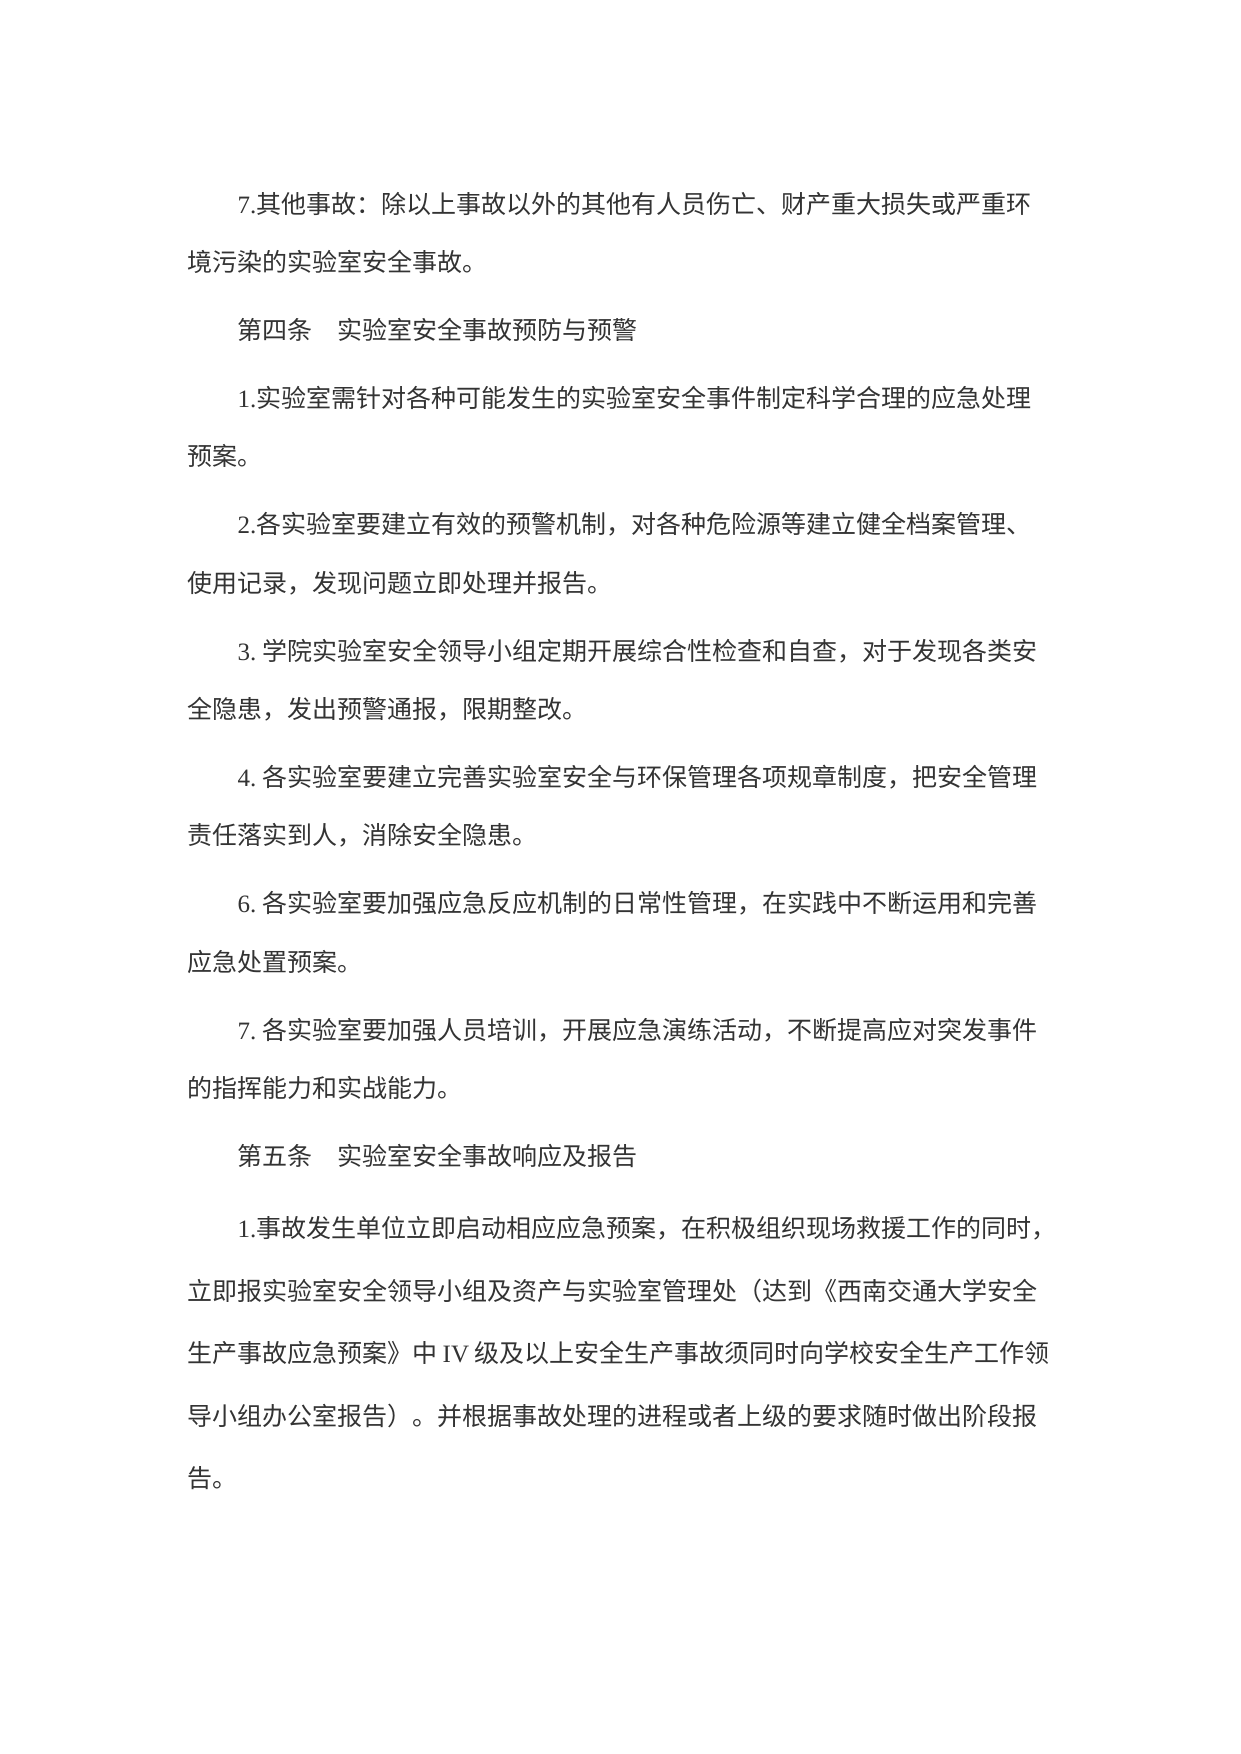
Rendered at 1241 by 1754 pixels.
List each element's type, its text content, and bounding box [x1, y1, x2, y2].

text 1.事故发生单位立即启动相应应急预案，在积极组织现场救援工作的同时，立即报实验室安全领导小组及资产与实验室管理处（达到《西南交通大学安全生产事故应急预案》中IV级及以上安全生产事故须同时向学校安全生产工作领导小组办公室报告）。并根据事故处理的进程或者上级的要求随时做出阶段报告。 [187, 1182, 1053, 1495]
text 7.其他事故：除以上事故以外的其他有人员伤亡、财产重大损失或严重环境污染的实验室安全事故。 [187, 162, 1053, 279]
text 第五条 实验室安全事故响应及报告 [187, 1114, 1053, 1173]
text 4. 各实验室要建立完善实验室安全与环保管理各项规章制度，把安全管理责任落实到人，消除安全隐患。 [187, 735, 1053, 852]
text 6. 各实验室要加强应急反应机制的日常性管理，在实践中不断运用和完善应急处置预案。 [187, 862, 1053, 978]
text 2.各实验室要建立有效的预警机制，对各种危险源等建立健全档案管理、使用记录，发现问题立即处理并报告。 [187, 483, 1053, 599]
text 3. 学院实验室安全领导小组定期开展综合性检查和自查，对于发现各类安全隐患，发出预警通报，限期整改。 [187, 609, 1053, 726]
text 7. 各实验室要加强人员培训，开展应急演练活动，不断提高应对突发事件的指挥能力和实战能力。 [187, 988, 1053, 1105]
text 第四条 实验室安全事故预防与预警 [187, 288, 1053, 347]
text 1.实验室需针对各种可能发生的实验室安全事件制定科学合理的应急处理预案。 [187, 356, 1053, 473]
